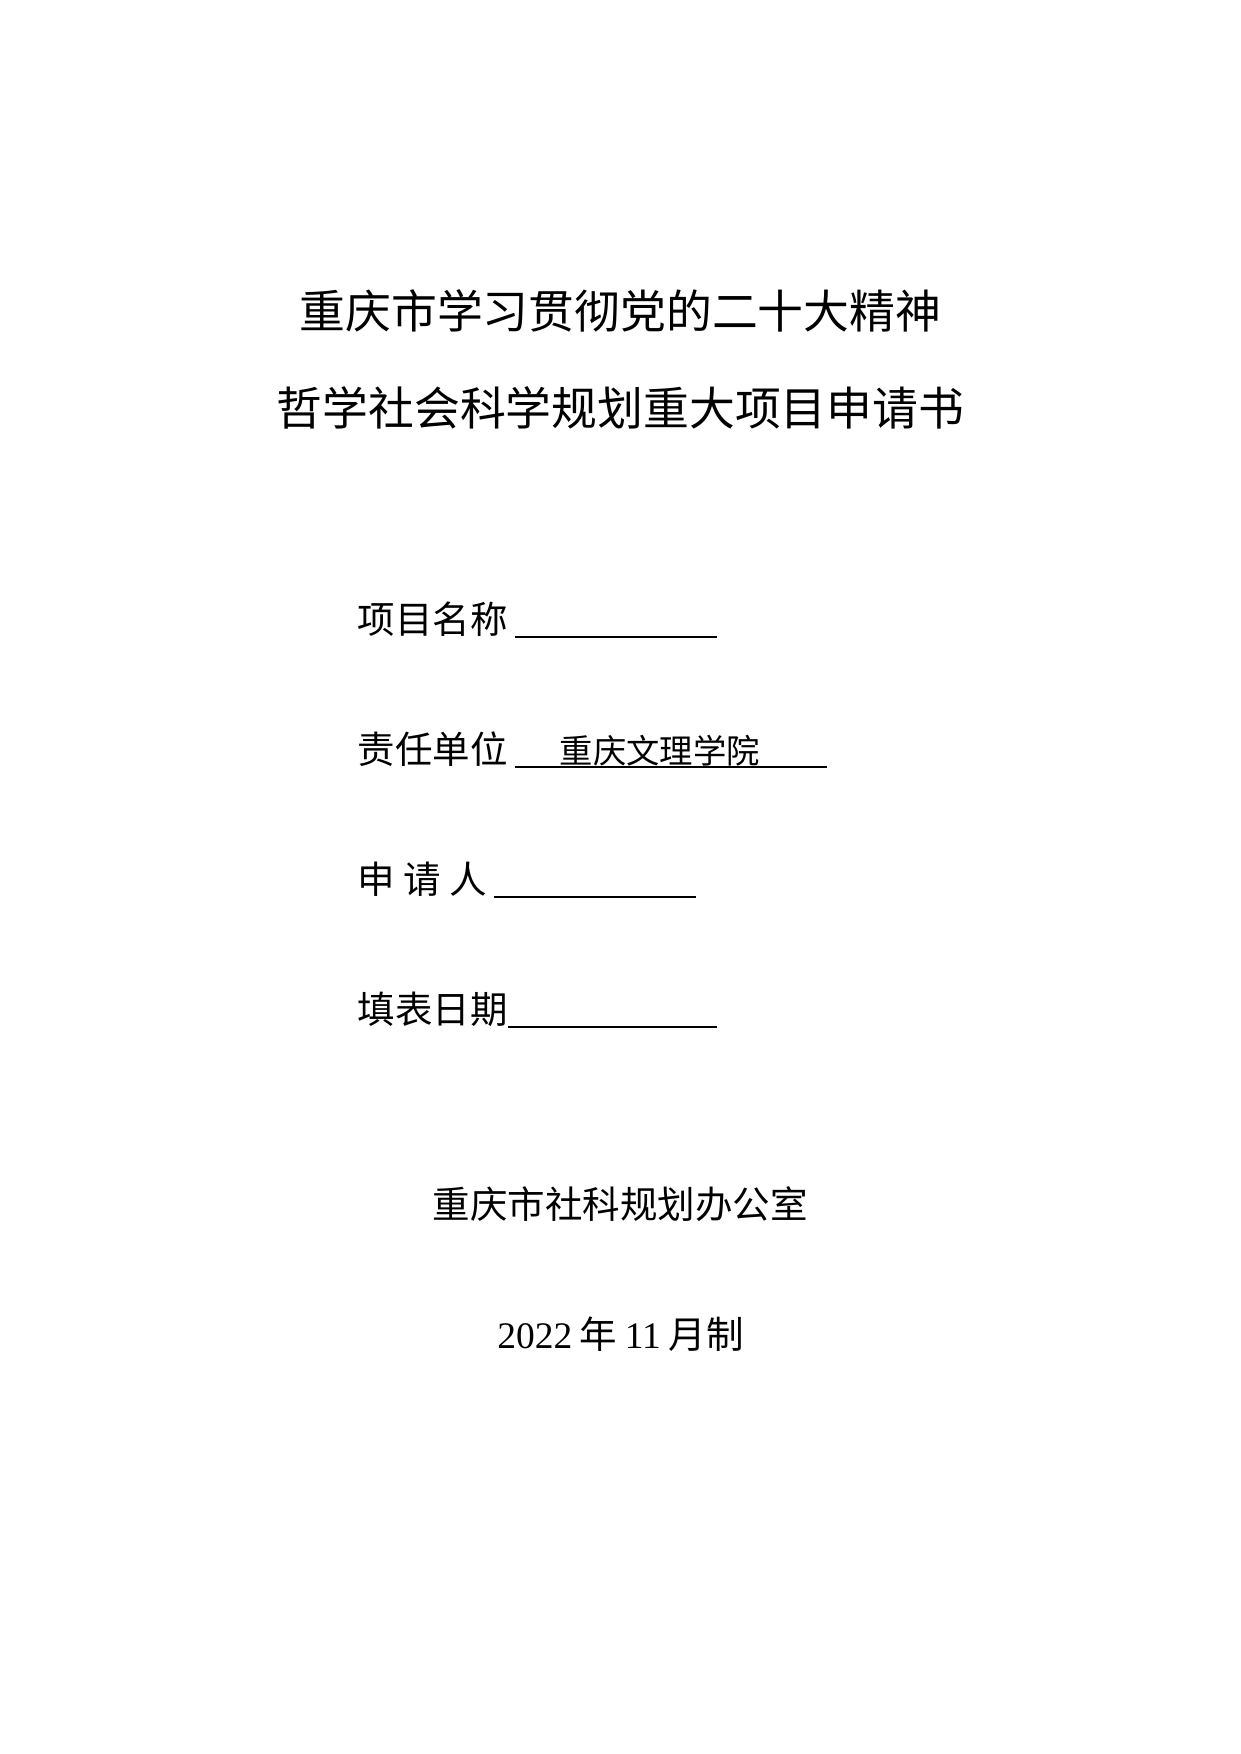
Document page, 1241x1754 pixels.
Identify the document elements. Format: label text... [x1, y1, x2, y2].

text 责任单位 重庆文理学院 [187, 714, 1053, 779]
text 重庆市社科规划办公室 [187, 1169, 1053, 1234]
text 哲学社会科学规划重大项目申请书 [187, 357, 1053, 454]
text 项目名称 [187, 584, 1053, 649]
text 重庆市学习贯彻党的二十大精神 [187, 259, 1053, 357]
text 2022年11月制 [187, 1299, 1053, 1364]
text 申 请 人 [187, 844, 1053, 909]
text 填表日期 [187, 974, 1053, 1039]
